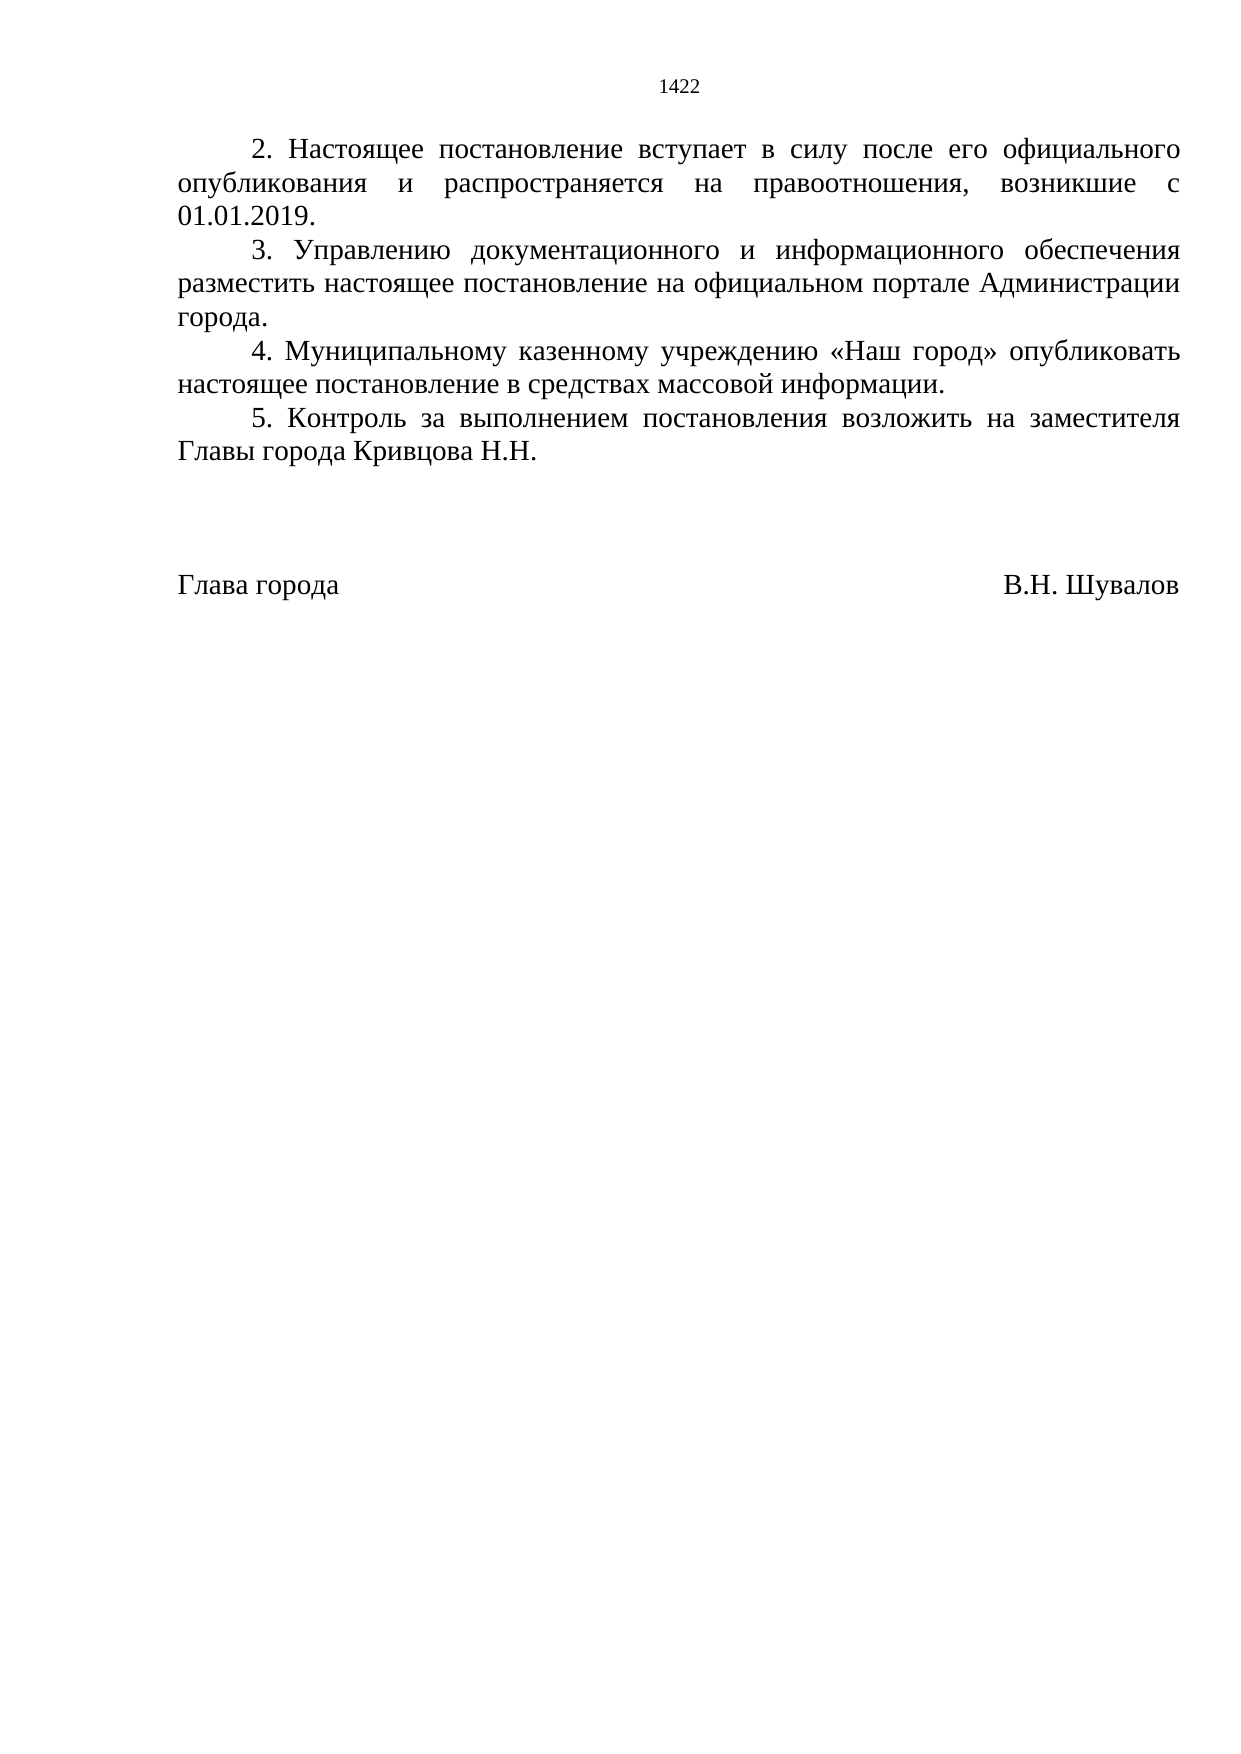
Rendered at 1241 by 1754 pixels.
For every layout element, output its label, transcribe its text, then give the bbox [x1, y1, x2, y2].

list 2. Настоящее постановление вступает в силу после его официального опубликования и распространяется на правоотношения, возникшие с 01.01.2019. [177, 131, 1181, 232]
text 5. Контроль за выполнением постановления возложить на заместителя Главы города Кривцова Н.Н. [177, 400, 1181, 467]
text Глава города В.Н. Шувалов [177, 567, 1181, 601]
text 4. Муниципальному казенному учреждению «Наш город» опубликовать настоящее постановление в средствах массовой информации. [177, 333, 1181, 400]
text 3. Управлению документационного и информационного обеспечения разместить настоящее постановление на официальном портале Администрации города. [177, 232, 1181, 333]
